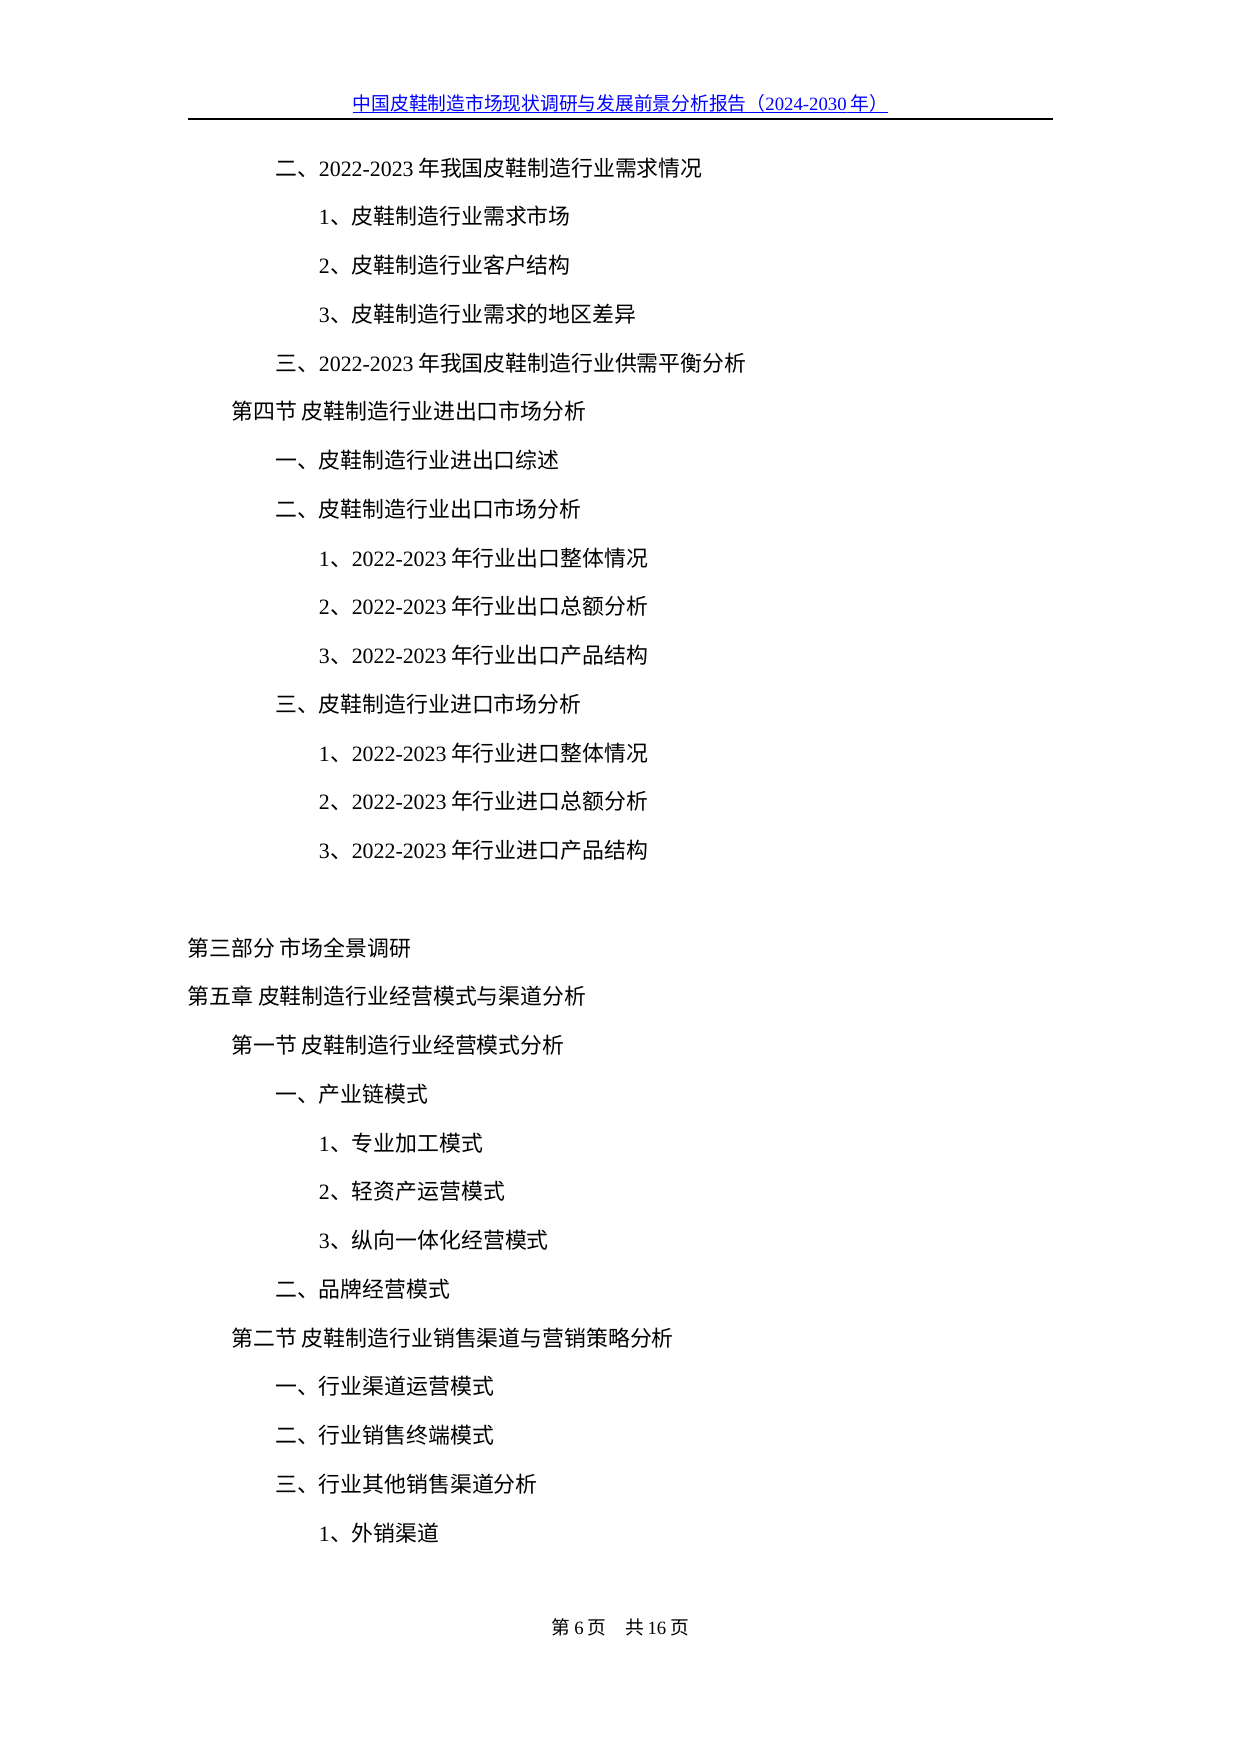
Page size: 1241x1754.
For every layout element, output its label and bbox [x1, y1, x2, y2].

text [187, 150, 1053, 1548]
